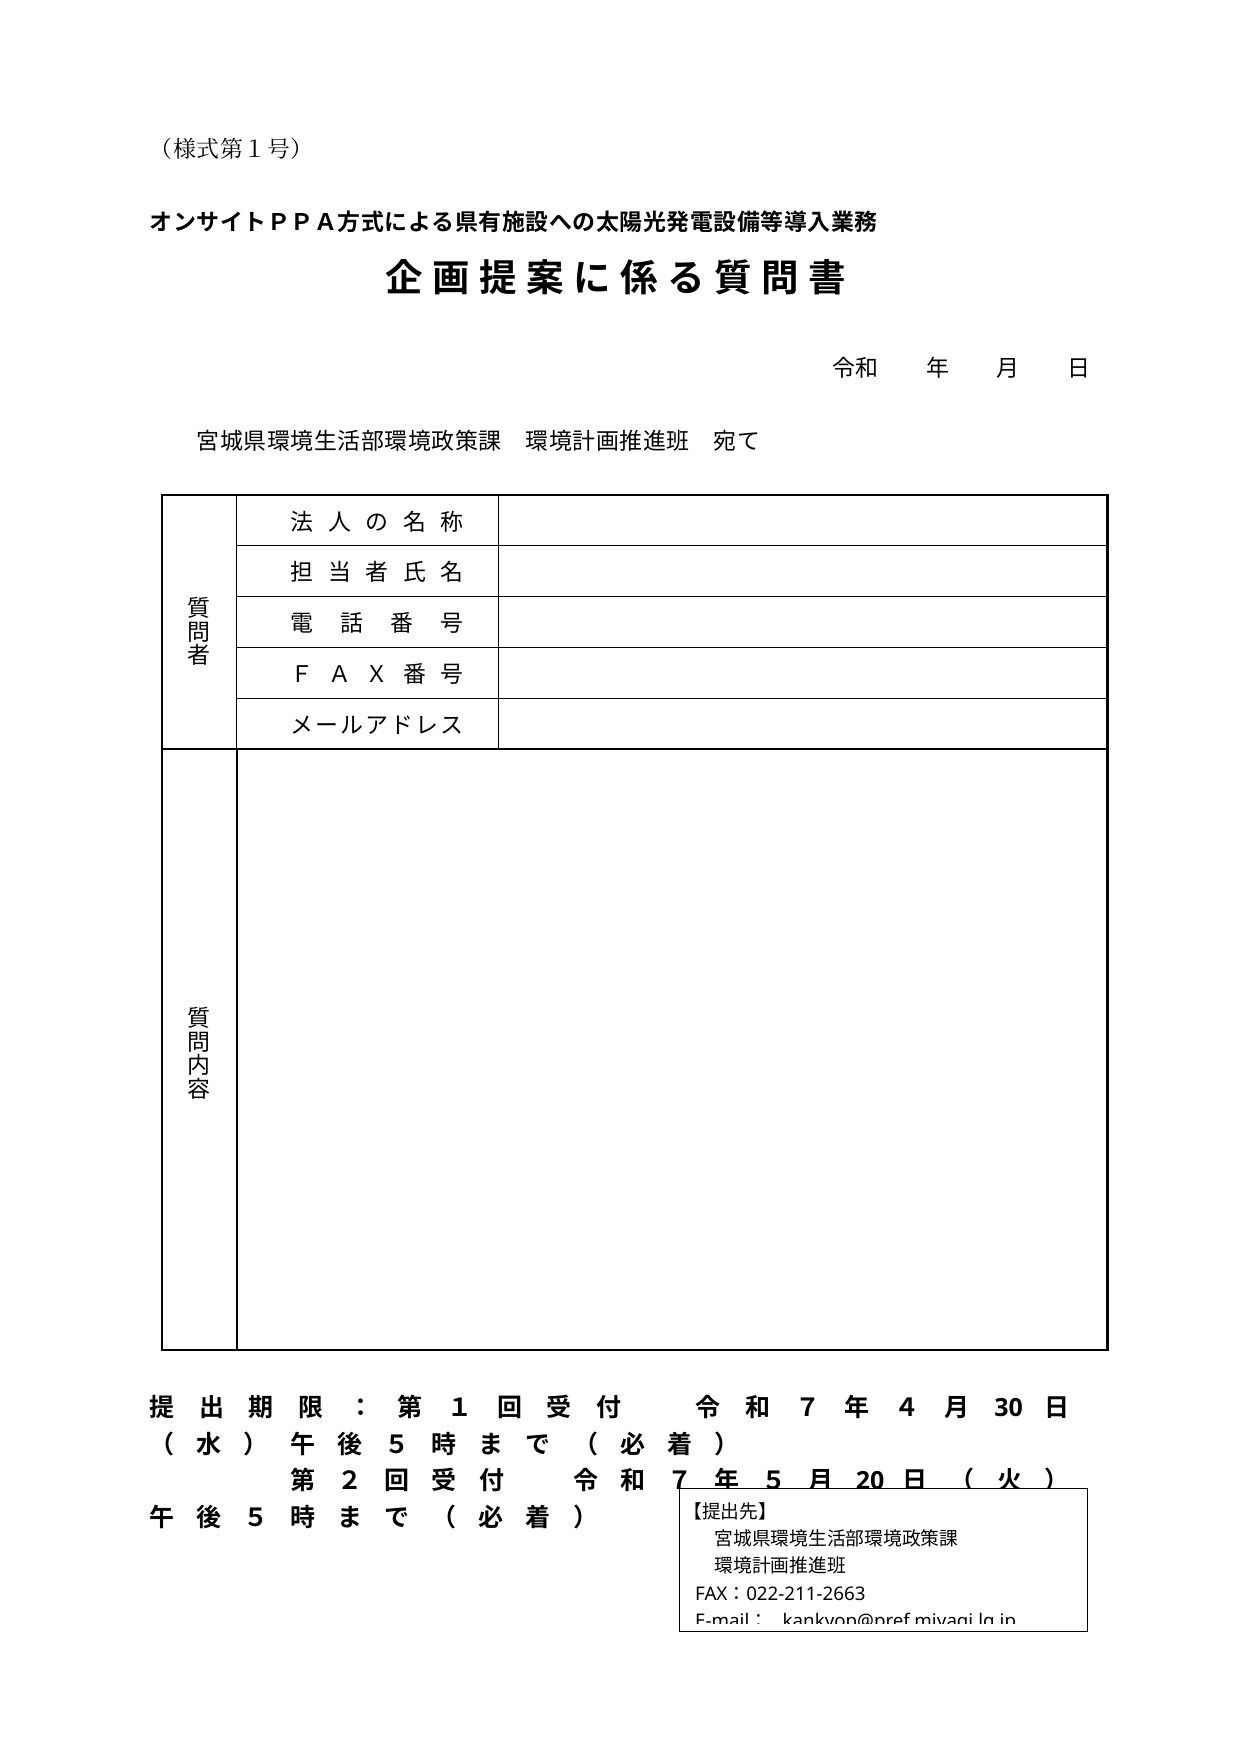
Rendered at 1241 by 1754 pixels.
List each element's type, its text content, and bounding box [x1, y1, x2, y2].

table_cell ＦＡＸ番号 [237, 648, 498, 697]
table_cell メールアドレス [237, 699, 498, 748]
table_header [499, 496, 1106, 545]
text 提出期限：第１回受付 令和７年４月30日（水）午後５時まで（必着） [149, 1388, 1091, 1461]
text 宮城県環境生活部環境政策課 環境計画推進班 宛て [149, 421, 1091, 458]
table_header 質問者 [163, 496, 236, 748]
table_cell 質問内容 [163, 750, 236, 1349]
table_cell [499, 699, 1106, 748]
text 第２回受付 令和７年５月20日（火）午後５時まで（必着） [149, 1461, 1091, 1534]
text 企画提案に係る質問書 [149, 239, 1091, 312]
table_cell [499, 546, 1106, 596]
text 令和 年 月 日 [149, 348, 1091, 385]
table_header 法人の名称 [237, 496, 498, 545]
table_cell [238, 750, 1106, 1349]
table_cell 電話番号 [237, 597, 498, 647]
table_cell [499, 597, 1106, 647]
text オンサイトＰＰＡ方式による県有施設への太陽光発電設備等導入業務 [149, 202, 1091, 239]
table_cell 担当者氏名 [237, 546, 498, 596]
table_cell [499, 648, 1106, 697]
text （様式第１号） [149, 129, 1091, 166]
